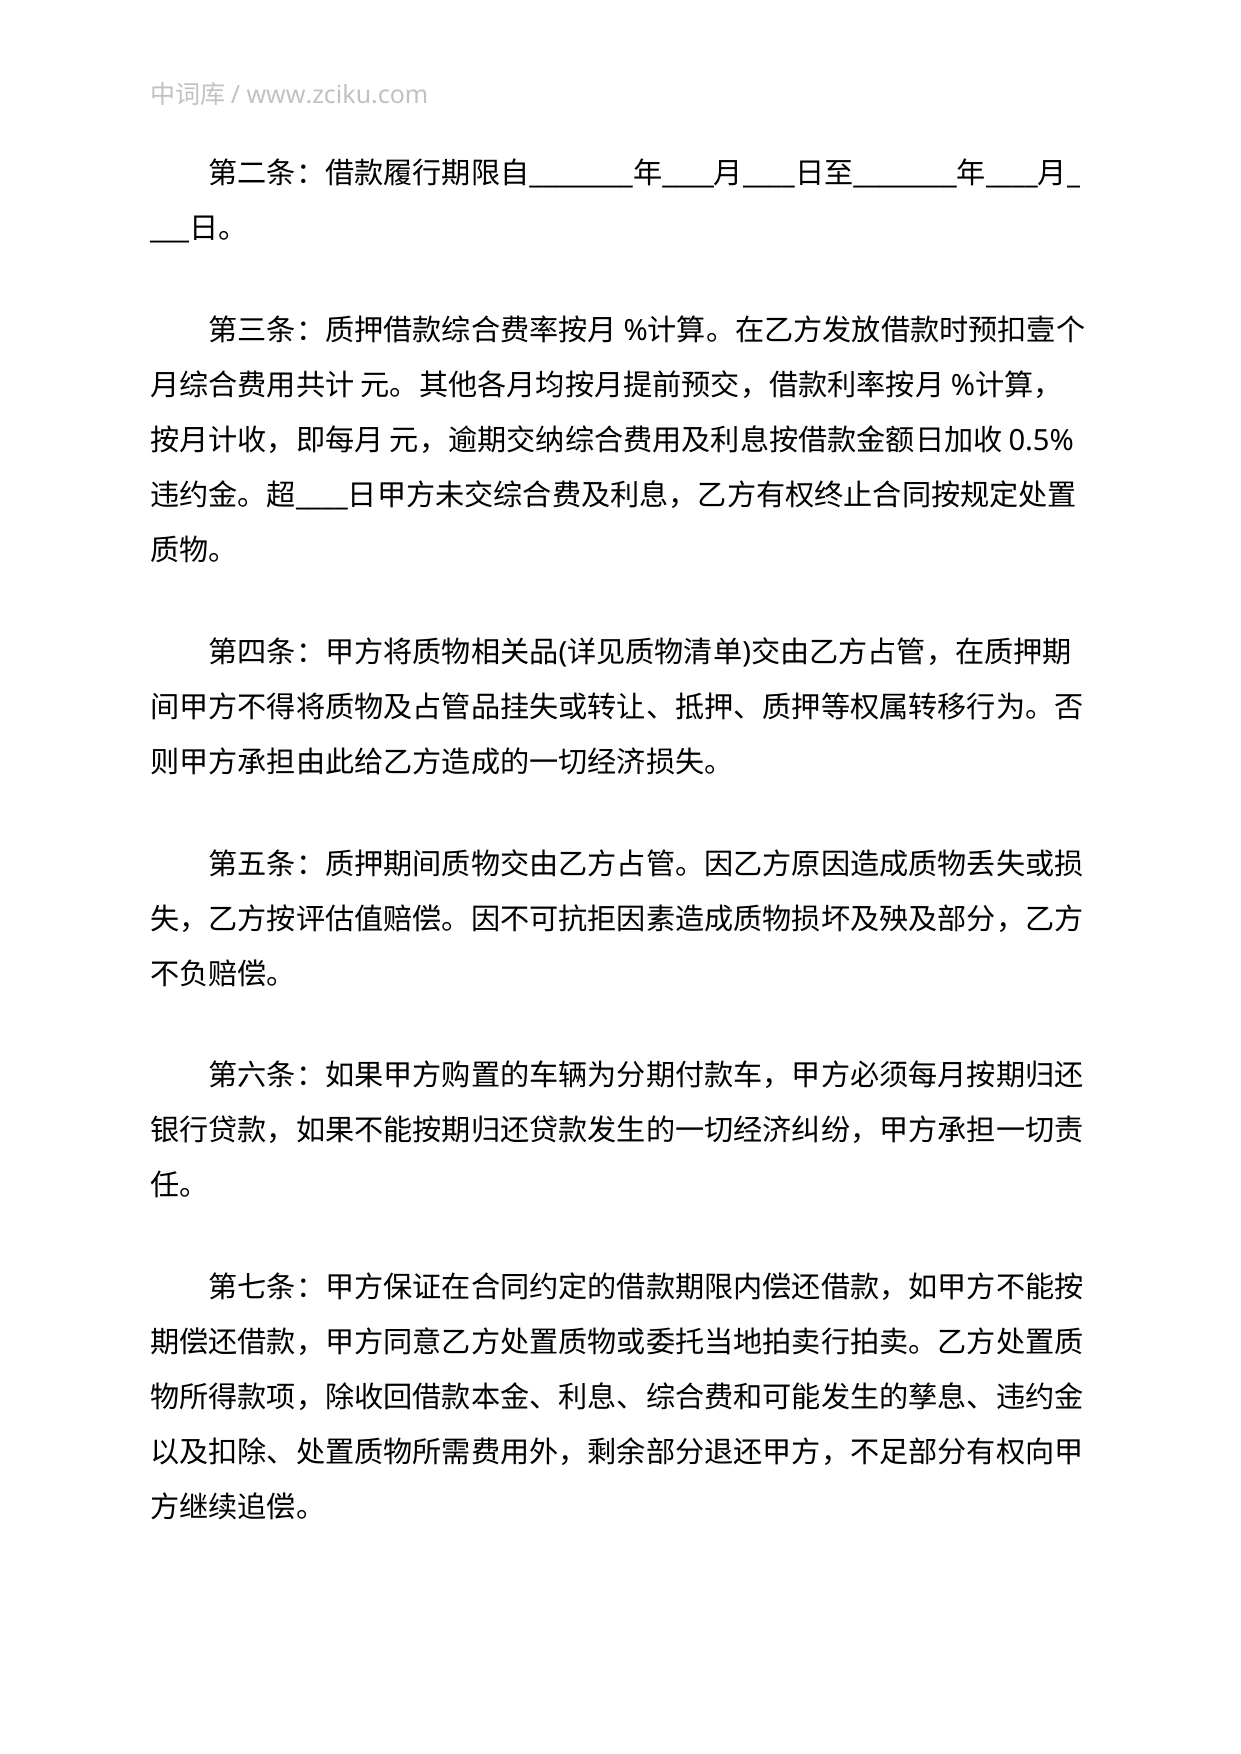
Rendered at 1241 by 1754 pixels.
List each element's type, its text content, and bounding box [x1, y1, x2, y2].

text 第二条：借款履行期限自________年____月____日至________年____月____日。 [150, 150, 1090, 247]
text 第五条：质押期间质物交由乙方占管。因乙方原因造成质物丢失或损失，乙方按评估值赔偿。因不可抗拒因素造成质物损坏及殃及部分，乙方不负赔偿。 [150, 840, 1090, 992]
text 第六条：如果甲方购置的车辆为分期付款车，甲方必须每月按期归还银行贷款，如果不能按期归还贷款发生的一切经济纠纷，甲方承担一切责任。 [150, 1052, 1090, 1204]
text 第四条：甲方将质物相关品(详见质物清单)交由乙方占管，在质押期间甲方不得将质物及占管品挂失或转让、抵押、质押等权属转移行为。否则甲方承担由此给乙方造成的一切经济损失。 [150, 629, 1090, 781]
text 第七条：甲方保证在合同约定的借款期限内偿还借款，如甲方不能按期偿还借款，甲方同意乙方处置质物或委托当地拍卖行拍卖。乙方处置质物所得款项，除收回借款本金、利息、综合费和可能发生的孳息、违约金以及扣除、处置质物所需费用外，剩余部分退还甲方，不足部分有权向甲方继续追偿。 [150, 1263, 1090, 1525]
text 第三条：质押借款综合费率按月 %计算。在乙方发放借款时预扣壹个月综合费用共计 元。其他各月均按月提前预交，借款利率按月 %计算，按月计收，即每月 元，逾期交纳综合费用及利息按借款金额日加收0.5%违约金。超____日甲方未交综合费及利息，乙方有权终止合同按规定处置质物。 [150, 307, 1090, 569]
